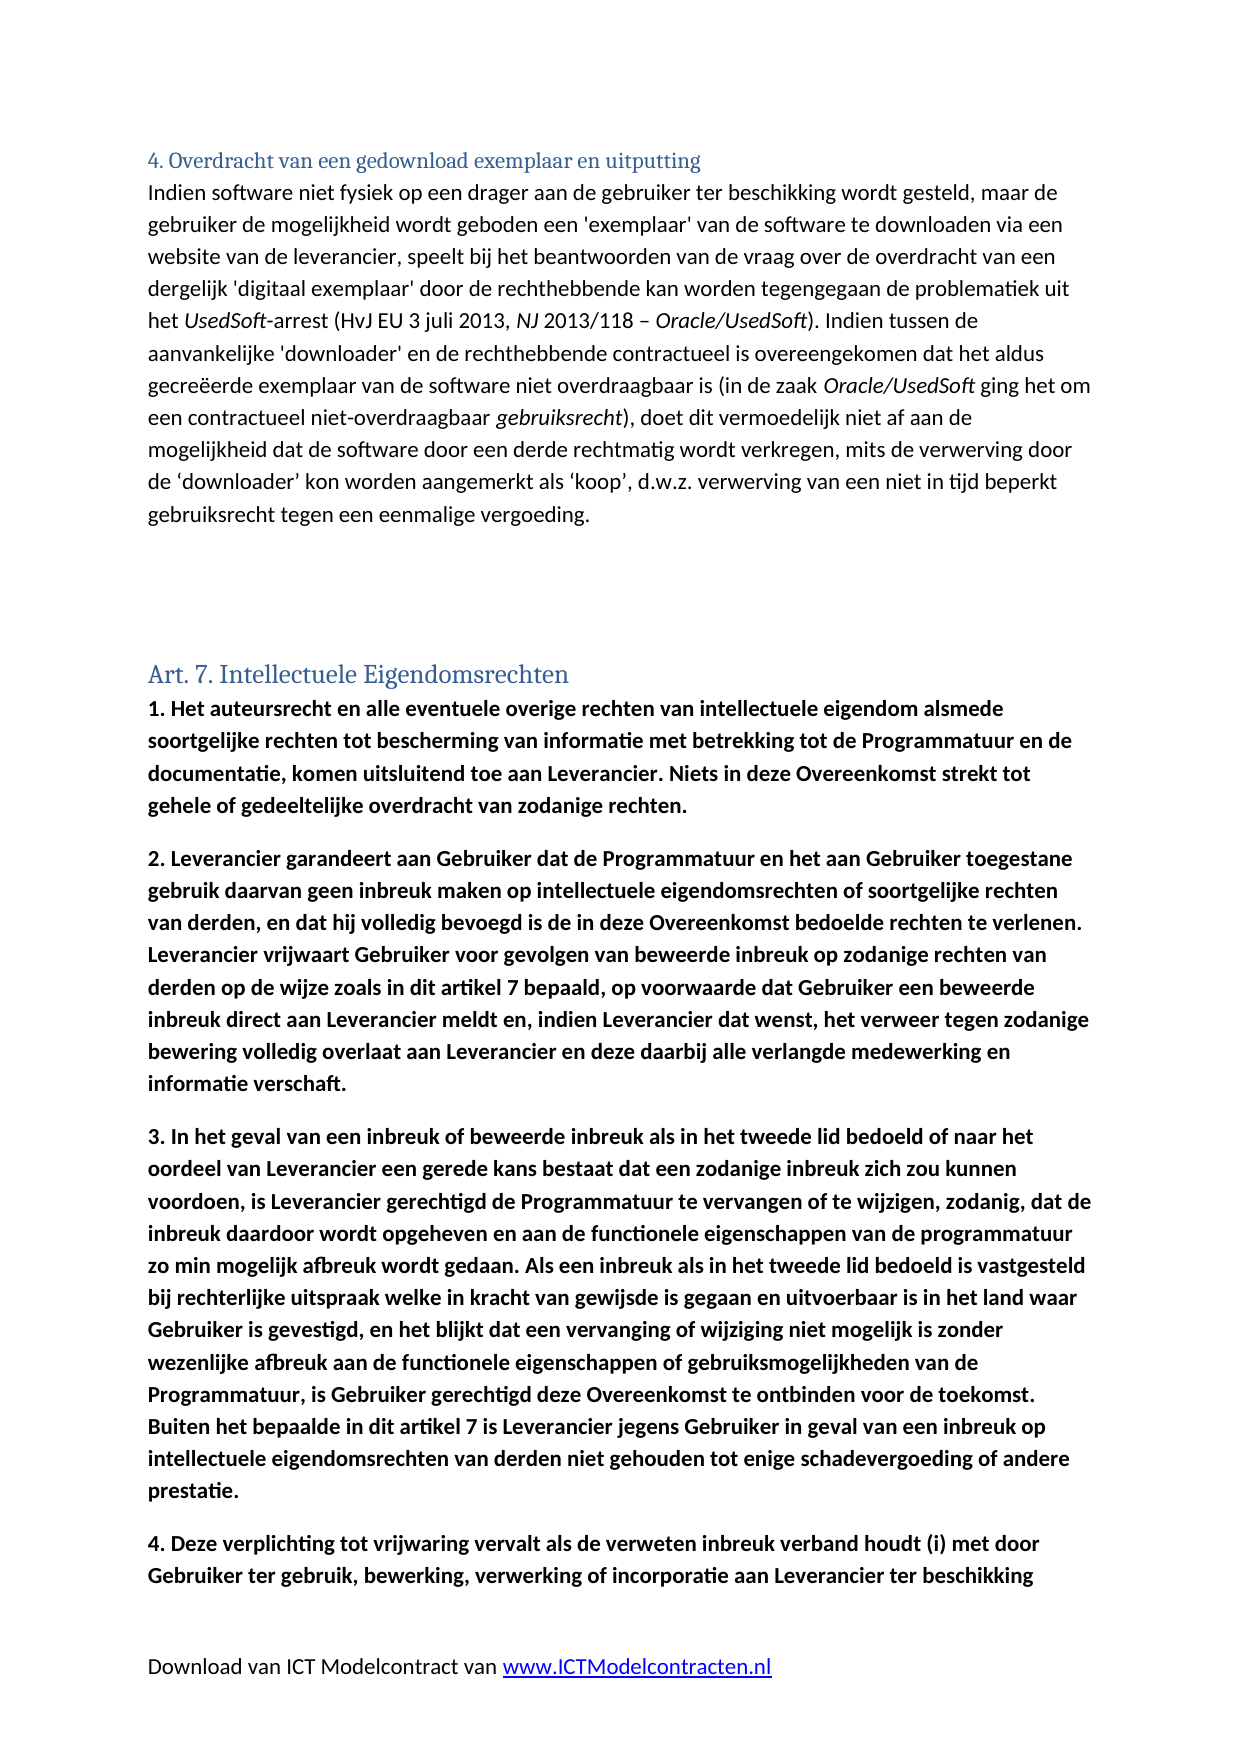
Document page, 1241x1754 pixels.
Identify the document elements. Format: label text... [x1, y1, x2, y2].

text Indien software niet fysiek op een drager aan de gebruiker ter beschikking wordt gesteld, maar de gebruiker de mogelijkheid wordt geboden een 'exemplaar' van de software te downloaden via een website van de leverancier, speelt bij het beantwoorden van de vraag over de overdracht van een dergelijk 'digitaal exemplaar' door de rechthebbende kan worden tegengegaan de problematiek uit het UsedSoft-arrest (HvJ EU 3 juli 2013, NJ 2013/118 – Oracle/UsedSoft). Indien tussen de aanvankelijke 'downloader' en de rechthebbende contractueel is overeengekomen dat het aldus gecreëerde exemplaar van de software niet overdraagbaar is (in de zaak Oracle/UsedSoft ging het om een contractueel niet-overdraagbaar gebruiksrecht), doet dit vermoedelijk niet af aan de mogelijkheid dat de software door een derde rechtmatig wordt verkregen, mits de verwerving door de ‘downloader’ kon worden aangemerkt als ‘koop’, d.w.z. verwerving van een niet in tijd beperkt gebruiksrecht tegen een eenmalige vergoeding. [148, 178, 1093, 528]
subtitle 4. Overdracht van een gedownload exemplaar en uitputting [148, 148, 1093, 174]
subtitle Art. 7. Intellectuele Eigendomsrechten [148, 659, 1093, 690]
text 2. Leverancier garandeert aan Gebruiker dat de Programmatuur en het aan Gebruiker toegestane gebruik daarvan geen inbreuk maken op intellectuele eigendomsrechten of soortgelijke rechten van derden, en dat hij volledig bevoegd is de in deze Overeenkomst bedoelde rechten te verlenen. Leverancier vrijwaart Gebruiker voor gevolgen van beweerde inbreuk op zodanige rechten van derden op de wijze zoals in dit artikel 7 bepaald, op voorwaarde dat Gebruiker een beweerde inbreuk direct aan Leverancier meldt en, indien Leverancier dat wenst, het verweer tegen zodanige bewering volledig overlaat aan Leverancier en deze daarbij alle verlangde medewerking en informatie verschaft. [148, 844, 1093, 1097]
text 3. In het geval van een inbreuk of beweerde inbreuk als in het tweede lid bedoeld of naar het oordeel van Leverancier een gerede kans bestaat dat een zodanige inbreuk zich zou kunnen voordoen, is Leverancier gerechtigd de Programmatuur te vervangen of te wijzigen, zodanig, dat de inbreuk daardoor wordt opgeheven en aan de functionele eigenschappen van de programmatuur zo min mogelijk afbreuk wordt gedaan. Als een inbreuk als in het tweede lid bedoeld is vastgesteld bij rechterlijke uitspraak welke in kracht van gewijsde is gegaan en uitvoerbaar is in het land waar Gebruiker is gevestigd, en het blijkt dat een vervanging of wijziging niet mogelijk is zonder wezenlijke afbreuk aan de functionele eigenschappen of gebruiksmogelijkheden van de Programmatuur, is Gebruiker gerechtigd deze Overeenkomst te ontbinden voor de toekomst. Buiten het bepaalde in dit artikel 7 is Leverancier jegens Gebruiker in geval van een inbreuk op intellectuele eigendomsrechten van derden niet gehouden tot enige schadevergoeding of andere prestatie. [148, 1122, 1093, 1504]
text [148, 1529, 1093, 1590]
text 1. Het auteursrecht en alle eventuele overige rechten van intellectuele eigendom alsmede soortgelijke rechten tot bescherming van informatie met betrekking tot de Programmatuur en de documentatie, komen uitsluitend toe aan Leverancier. Niets in deze Overeenkomst strekt tot gehele of gedeeltelijke overdracht van zodanige rechten. [148, 694, 1093, 819]
